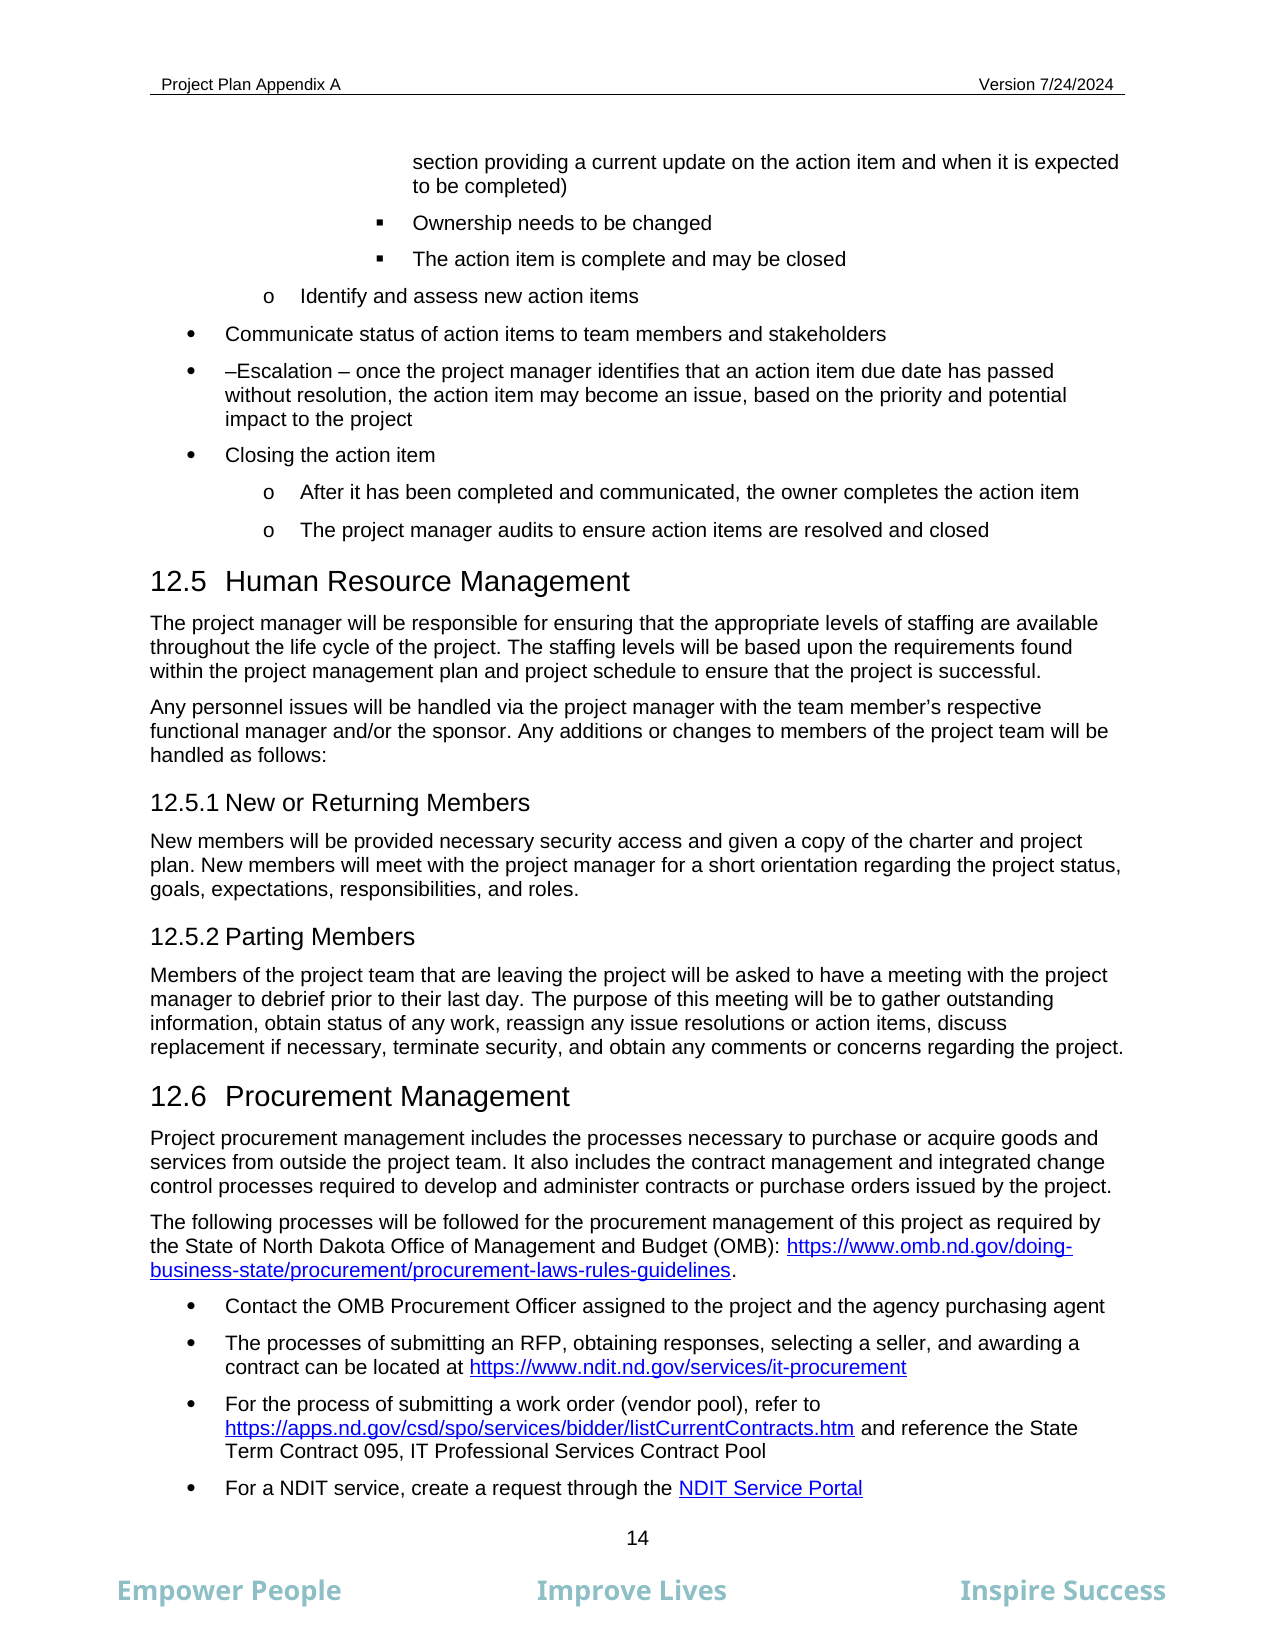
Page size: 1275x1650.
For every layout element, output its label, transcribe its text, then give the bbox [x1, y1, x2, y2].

list Contact the OMB Procurement Officer assigned to the project and the agency purchasing agent [187, 1294, 1125, 1318]
text Members of the project team that are leaving the project will be asked to have a meeting with the project manager to debrief prior to their last day. The purpose of this meeting will be to gather outstanding information, obtain status of any work, reassign any issue resolutions or action items, discuss replacement if necessary, terminate security, and obtain any comments or concerns regarding the project. [150, 963, 1125, 1059]
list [375, 150, 1125, 198]
subtitle Procurement Management [150, 1079, 1125, 1113]
subtitle Human Resource Management [150, 564, 1125, 598]
text The following processes will be followed for the procurement management of this project as required by the State of North Dakota Office of Management and Budget (OMB): https://www.omb.nd.gov/doing-business-state/procurement/procurement-laws-rules-guidelines. [150, 1210, 1125, 1282]
list For a NDIT service, create a request through the NDIT Service Portal [187, 1476, 1125, 1500]
text Any personnel issues will be handled via the project manager with the team member’s respective functional manager and/or the sponsor. Any additions or changes to members of the project team will be handled as follows: [150, 695, 1125, 767]
list Communicate status of action items to team members and stakeholders [187, 322, 1125, 346]
list The project manager audits to ensure action items are resolved and closed [262, 518, 1125, 544]
list After it has been completed and communicated, the owner completes the action item [262, 479, 1125, 505]
list Identify and assess new action items [262, 283, 1125, 309]
list –Escalation – once the project manager identifies that an action item due date has passed without resolution, the action item may become an issue, based on the priority and potential impact to the project [187, 358, 1125, 430]
list The action item is complete and may be closed [375, 247, 1125, 271]
subtitle 12.5.1 New or Returning Members [150, 788, 1125, 816]
text Project procurement management includes the processes necessary to purchase or acquire goods and services from outside the project team. It also includes the contract management and integrated change control processes required to develop and administer contracts or purchase orders issued by the project. [150, 1126, 1125, 1197]
list The processes of submitting an RFP, obtaining responses, selecting a seller, and awarding a contract can be located at https://www.ndit.nd.gov/services/it-procurement [187, 1331, 1125, 1379]
list For the process of submitting a work order (vendor pool), refer to https://apps.nd.gov/csd/spo/services/bidder/listCurrentContracts.htm and reference the State Term Contract 095, IT Professional Services Contract Pool [187, 1391, 1125, 1463]
text New members will be provided necessary security access and given a copy of the charter and project plan. New members will meet with the project manager for a short orientation regarding the project status, goals, expectations, responsibilities, and roles. [150, 829, 1125, 901]
list Ownership needs to be changed [375, 210, 1125, 234]
subtitle 12.5.2 Parting Members [150, 922, 1125, 950]
list Closing the action item [187, 443, 1125, 467]
text The project manager will be responsible for ensuring that the appropriate levels of staffing are available throughout the life cycle of the project. The staffing levels will be based upon the requirements found within the project management plan and project schedule to ensure that the project is successful. [150, 611, 1125, 682]
